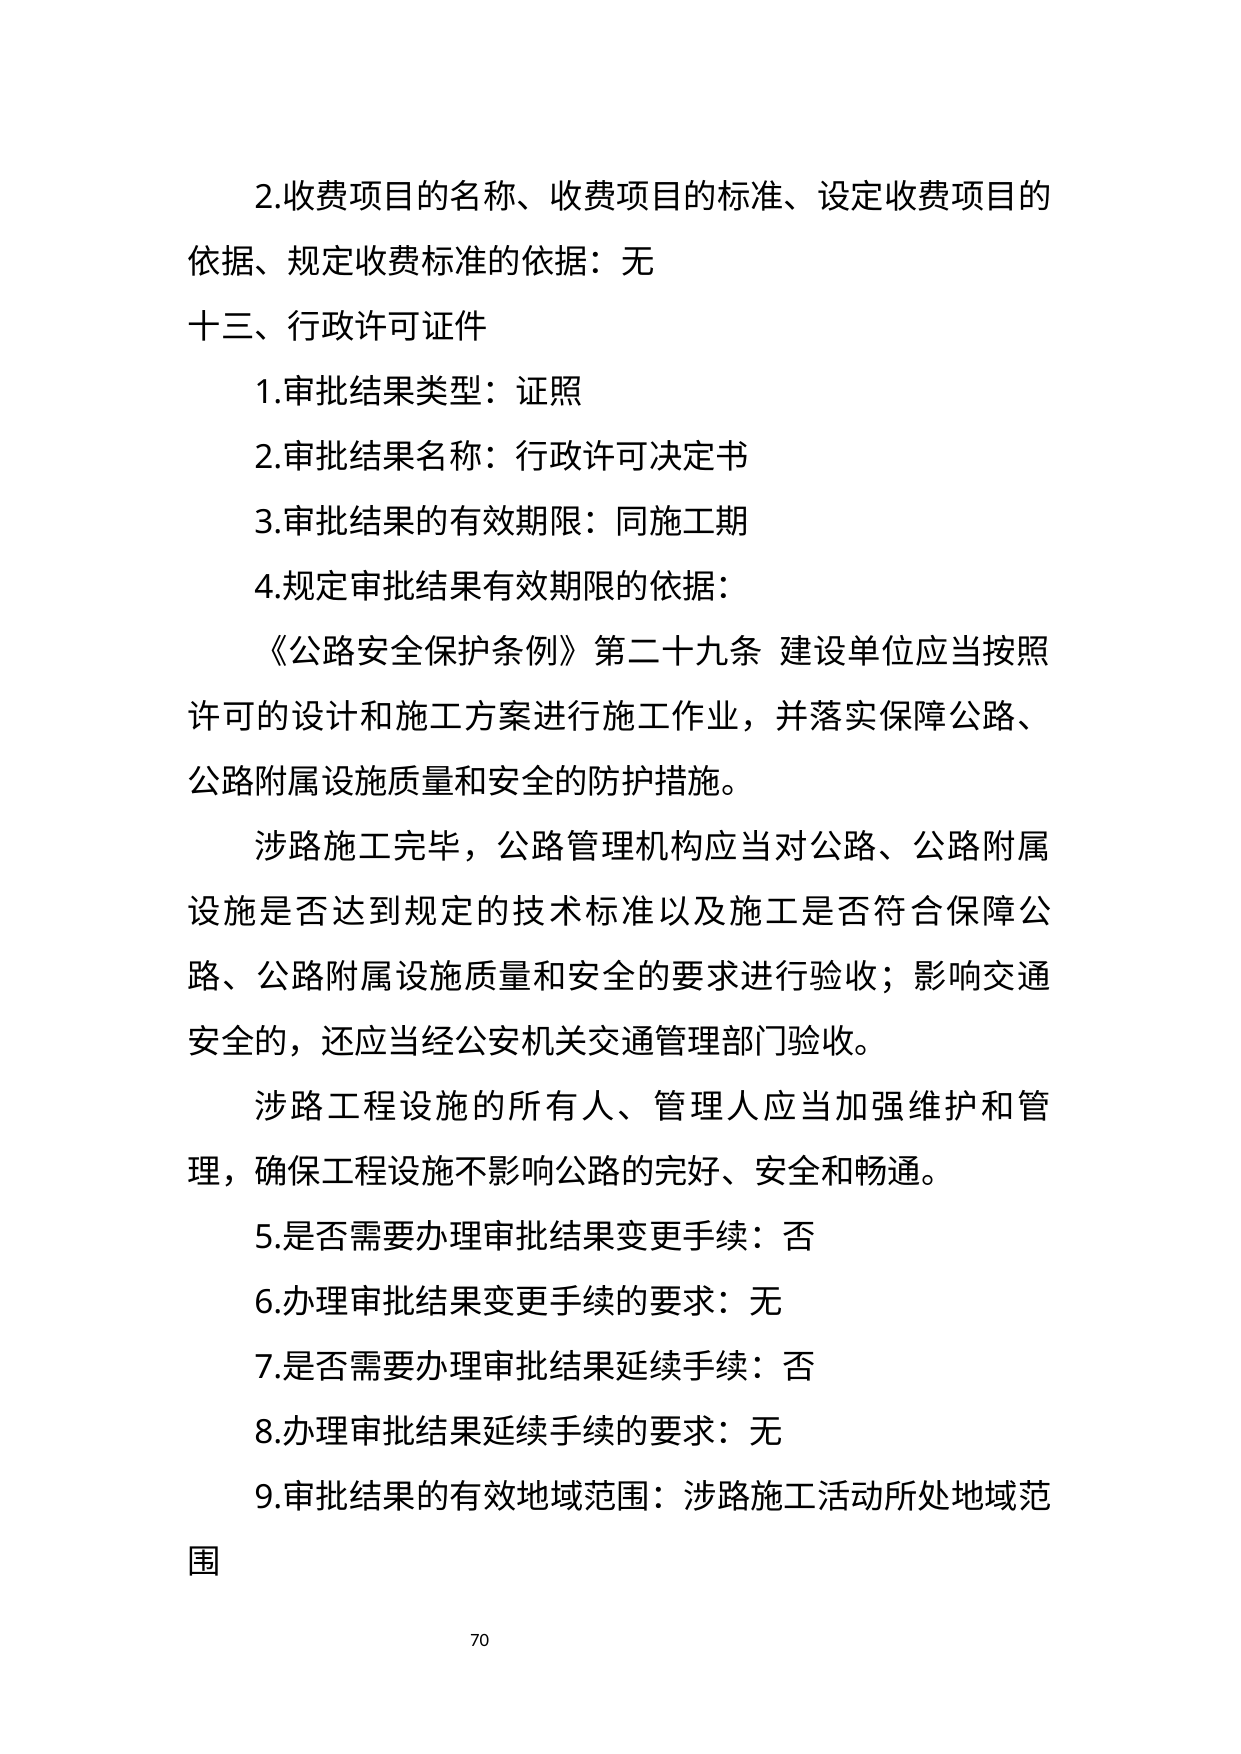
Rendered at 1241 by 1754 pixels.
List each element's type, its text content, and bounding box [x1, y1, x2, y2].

list 6.办理审批结果变更手续的要求：无 [187, 1267, 1053, 1332]
list 涉路工程设施的所有人、管理人应当加强维护和管理，确保工程设施不影响公路的完好、安全和畅通。 [187, 1072, 1053, 1202]
list 1.审批结果类型：证照 [187, 357, 1053, 422]
list 《公路安全保护条例》第二十九条 建设单位应当按照许可的设计和施工方案进行施工作业，并落实保障公路、公路附属设施质量和安全的防护措施。 [187, 617, 1053, 812]
list 5.是否需要办理审批结果变更手续：否 [187, 1202, 1053, 1267]
list 2.审批结果名称：行政许可决定书 [187, 422, 1053, 487]
list 3.审批结果的有效期限：同施工期 [187, 487, 1053, 552]
list 涉路施工完毕，公路管理机构应当对公路、公路附属设施是否达到规定的技术标准以及施工是否符合保障公路、公路附属设施质量和安全的要求进行验收；影响交通安全的，还应当经公安机关交通管理部门验收。 [187, 812, 1053, 1072]
list 十三、行政许可证件 [187, 292, 1053, 357]
list 7.是否需要办理审批结果延续手续：否 [187, 1332, 1053, 1397]
list 2.收费项目的名称、收费项目的标准、设定收费项目的依据、规定收费标准的依据：无 [187, 162, 1053, 292]
list 9.审批结果的有效地域范围：涉路施工活动所处地域范围 [187, 1462, 1053, 1592]
list 4.规定审批结果有效期限的依据： [187, 552, 1053, 617]
list 8.办理审批结果延续手续的要求：无 [187, 1397, 1053, 1462]
